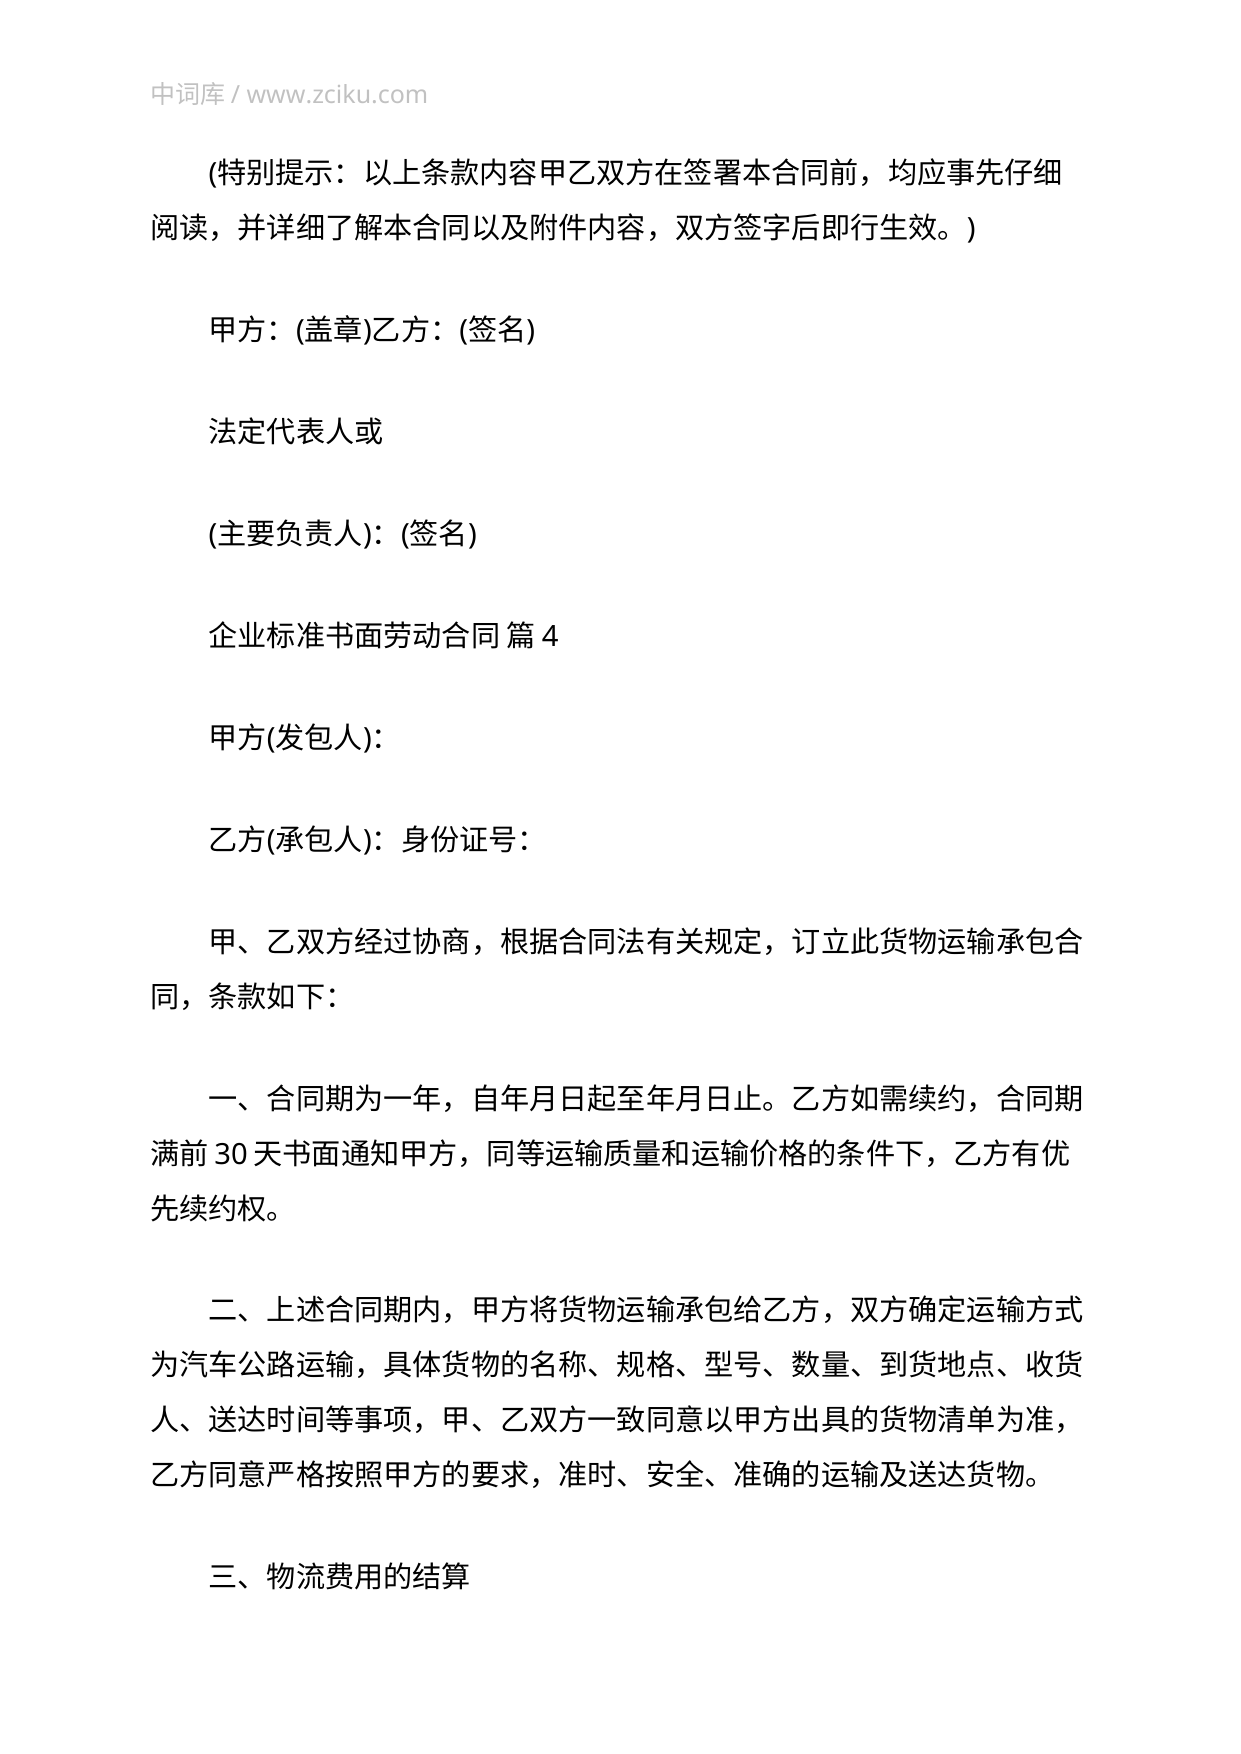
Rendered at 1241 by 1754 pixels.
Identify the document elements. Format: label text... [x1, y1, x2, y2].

text 企业标准书面劳动合同 篇4 [150, 613, 1090, 655]
text 甲、乙双方经过协商，根据合同法有关规定，订立此货物运输承包合同，条款如下： [150, 919, 1090, 1016]
text 乙方(承包人)：身份证号： [150, 817, 1090, 859]
text 一、合同期为一年，自年月日起至年月日止。乙方如需续约，合同期满前30天书面通知甲方，同等运输质量和运输价格的条件下，乙方有优先续约权。 [150, 1075, 1090, 1227]
text 甲方：(盖章)乙方：(签名) [150, 307, 1090, 349]
text (主要负责人)：(签名) [150, 511, 1090, 553]
text 二、上述合同期内，甲方将货物运输承包给乙方，双方确定运输方式为汽车公路运输，具体货物的名称、规格、型号、数量、到货地点、收货人、送达时间等事项，甲、乙双方一致同意以甲方出具的货物清单为准，乙方同意严格按照甲方的要求，准时、安全、准确的运输及送达货物。 [150, 1287, 1090, 1494]
text 甲方(发包人)： [150, 715, 1090, 757]
text (特别提示：以上条款内容甲乙双方在签署本合同前，均应事先仔细阅读，并详细了解本合同以及附件内容，双方签字后即行生效。) [150, 150, 1090, 247]
text 三、物流费用的结算 [150, 1553, 1090, 1596]
text 法定代表人或 [150, 409, 1090, 451]
